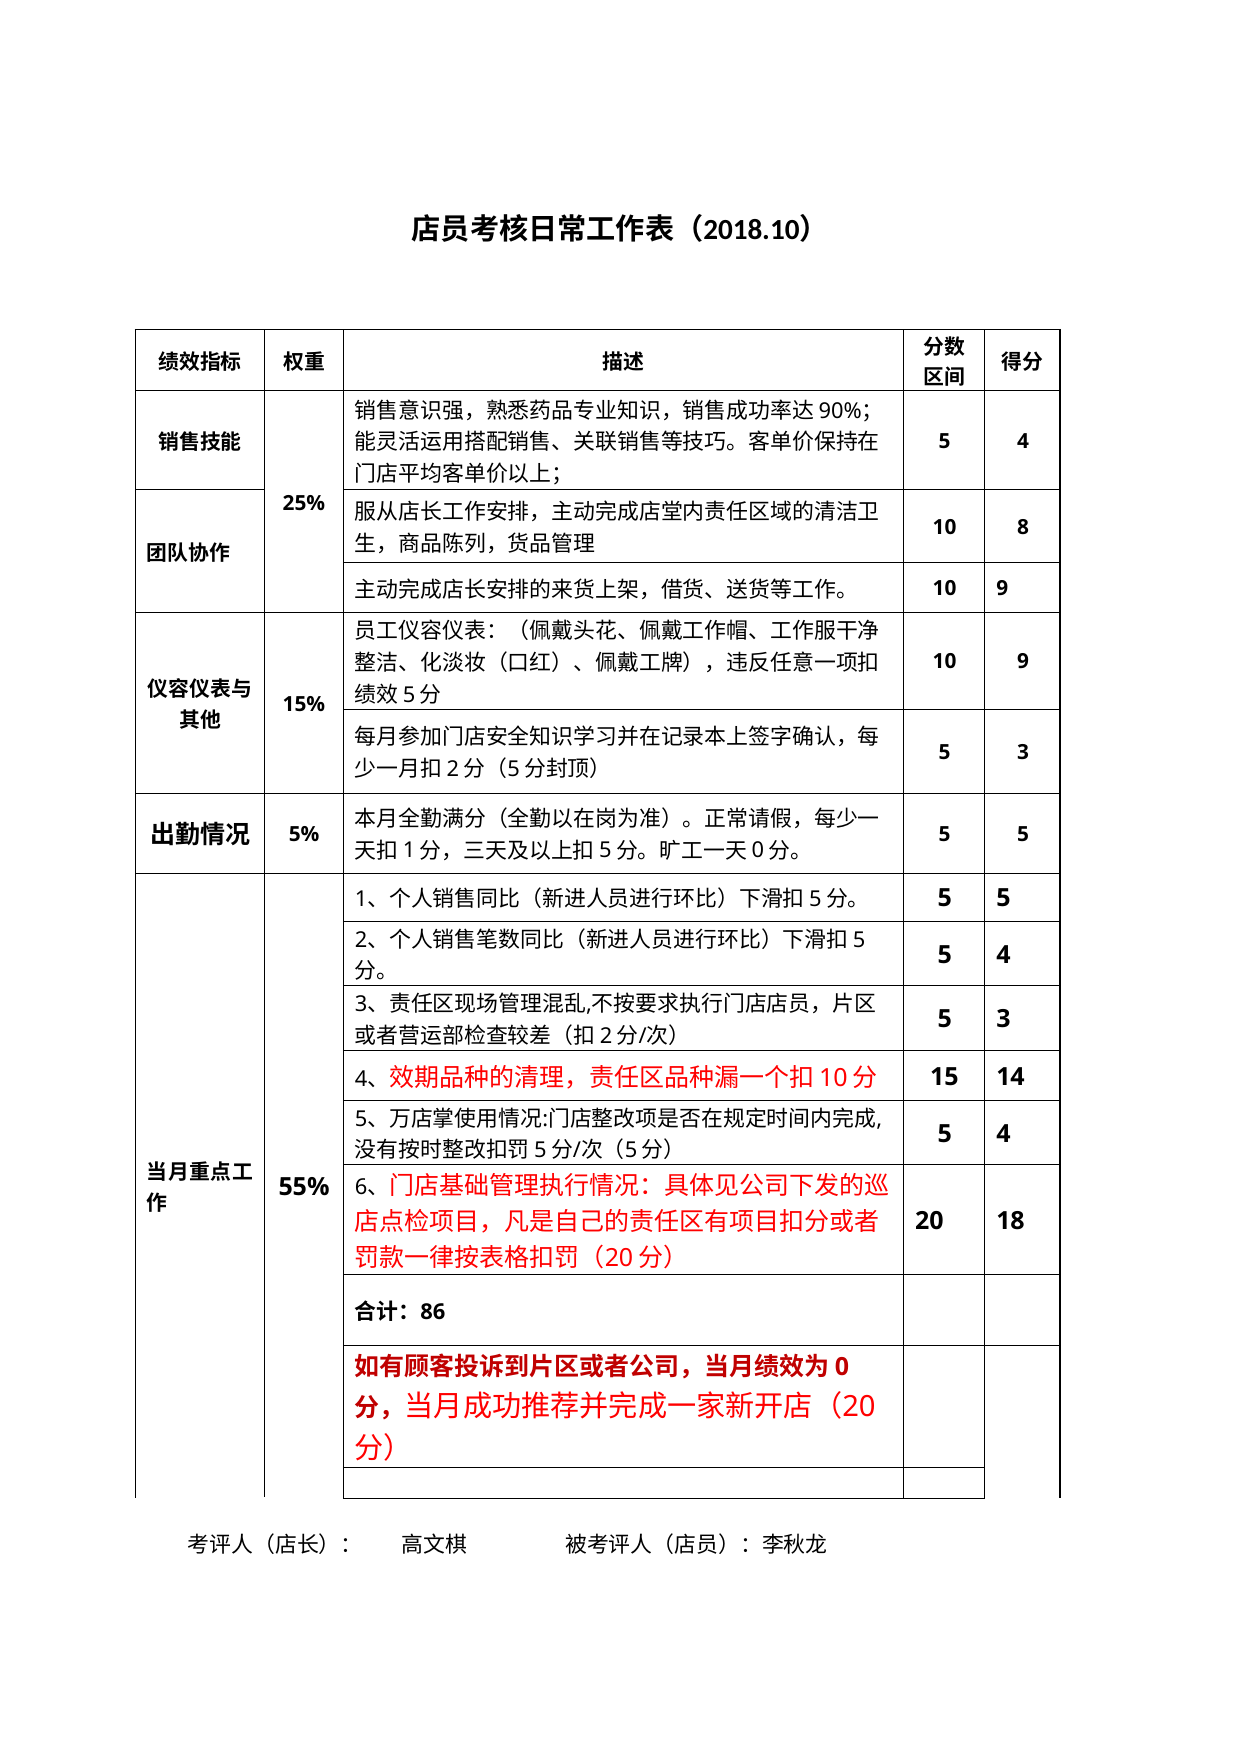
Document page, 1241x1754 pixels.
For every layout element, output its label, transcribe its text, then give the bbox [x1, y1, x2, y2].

table_cell 服从店长工作安排，主动完成店堂内责任区域的清洁卫生，商品陈列，货品管理 [344, 490, 903, 562]
table_cell [904, 1346, 984, 1467]
table_cell 10 [904, 563, 984, 612]
table_cell 15% [265, 613, 343, 792]
text 店员考核日常工作表（2018.10） [187, 194, 1053, 259]
table_cell 5 [904, 710, 984, 792]
table_cell 25% [265, 391, 343, 612]
table_cell 4 [985, 1101, 1059, 1164]
table_cell 5 [904, 1101, 984, 1164]
table_cell 5 [904, 391, 984, 489]
text 考评人（店长）： 高文棋 被考评人（店员）：李秋龙 [187, 1498, 1053, 1559]
table_cell 团队协作 [136, 490, 264, 612]
table_cell 本月全勤满分（全勤以在岗为准）。正常请假，每少一天扣1分，三天及以上扣5分。旷工一天0分。 [344, 794, 903, 873]
table_cell 主动完成店长安排的来货上架，借货、送货等工作。 [344, 563, 903, 612]
table_cell 5 [904, 922, 984, 985]
table_cell 销售意识强，熟悉药品专业知识，销售成功率达90%；能灵活运用搭配销售、关联销售等技巧。客单价保持在门店平均客单价以上； [344, 391, 903, 489]
table_cell 当月重点工作 [136, 874, 264, 1498]
table_header 绩效指标 [136, 330, 264, 390]
table_cell [985, 1275, 1059, 1345]
table_cell 5% [265, 794, 343, 873]
table_cell 5 [904, 794, 984, 873]
table_cell 3 [985, 710, 1059, 792]
table_cell 每月参加门店安全知识学习并在记录本上签字确认，每少一月扣2分（5分封顶） [344, 710, 903, 792]
table_cell 2、个人销售笔数同比（新进人员进行环比）下滑扣5分。 [344, 922, 903, 985]
table_header 得分 [985, 330, 1059, 390]
table_cell 5 [904, 874, 984, 921]
table_cell 14 [985, 1051, 1059, 1100]
table_cell 仪容仪表与其他 [136, 613, 264, 792]
table_cell 15 [904, 1051, 984, 1100]
table_cell 20 [904, 1165, 984, 1274]
table_cell 10 [904, 490, 984, 562]
table_cell 10 [904, 613, 984, 708]
table_cell [985, 1346, 1059, 1498]
table_cell [904, 1275, 984, 1345]
table_cell 9 [985, 563, 1059, 612]
table_cell 5 [985, 874, 1059, 921]
table_cell 4 [985, 391, 1059, 489]
table_cell 合计：86 [344, 1275, 903, 1345]
table_cell 如有顾客投诉到片区或者公司，当月绩效为0分，当月成功推荐并完成一家新开店（20分） [344, 1346, 903, 1467]
table_cell 55% [264, 874, 343, 1498]
table_cell 9 [985, 613, 1059, 708]
table_header 描述 [344, 330, 903, 390]
table_cell 出勤情况 [136, 794, 264, 873]
table_cell 5 [904, 986, 984, 1050]
table_cell 4 [985, 922, 1059, 985]
table_cell 3 [985, 986, 1059, 1050]
table_cell 18 [985, 1165, 1059, 1274]
table_cell 5 [985, 794, 1059, 873]
table_cell 1、个人销售同比（新进人员进行环比）下滑扣5分。 [344, 874, 903, 921]
table_cell 3、责任区现场管理混乱,不按要求执行门店店员，片区或者营运部检查较差（扣2分/次） [344, 986, 903, 1050]
table_cell [904, 1468, 984, 1498]
table_cell 4、效期品种的清理，责任区品种漏一个扣10分 [344, 1051, 903, 1100]
table_cell 6、门店基础管理执行情况：具体见公司下发的巡店点检项目，凡是自己的责任区有项目扣分或者罚款一律按表格扣罚（20分） [344, 1165, 903, 1274]
table_cell 员工仪容仪表：（佩戴头花、佩戴工作帽、工作服干净整洁、化淡妆（口红）、佩戴工牌），违反任意一项扣绩效5分 [344, 613, 903, 708]
table_cell [344, 1468, 903, 1498]
table_header 权重 [265, 330, 343, 390]
table_cell 8 [985, 490, 1059, 562]
table_cell 5、万店掌使用情况:门店整改项是否在规定时间内完成,没有按时整改扣罚5分/次（5分） [344, 1101, 903, 1164]
table_header 分数 区间 [904, 330, 984, 390]
table_cell 销售技能 [136, 391, 264, 489]
